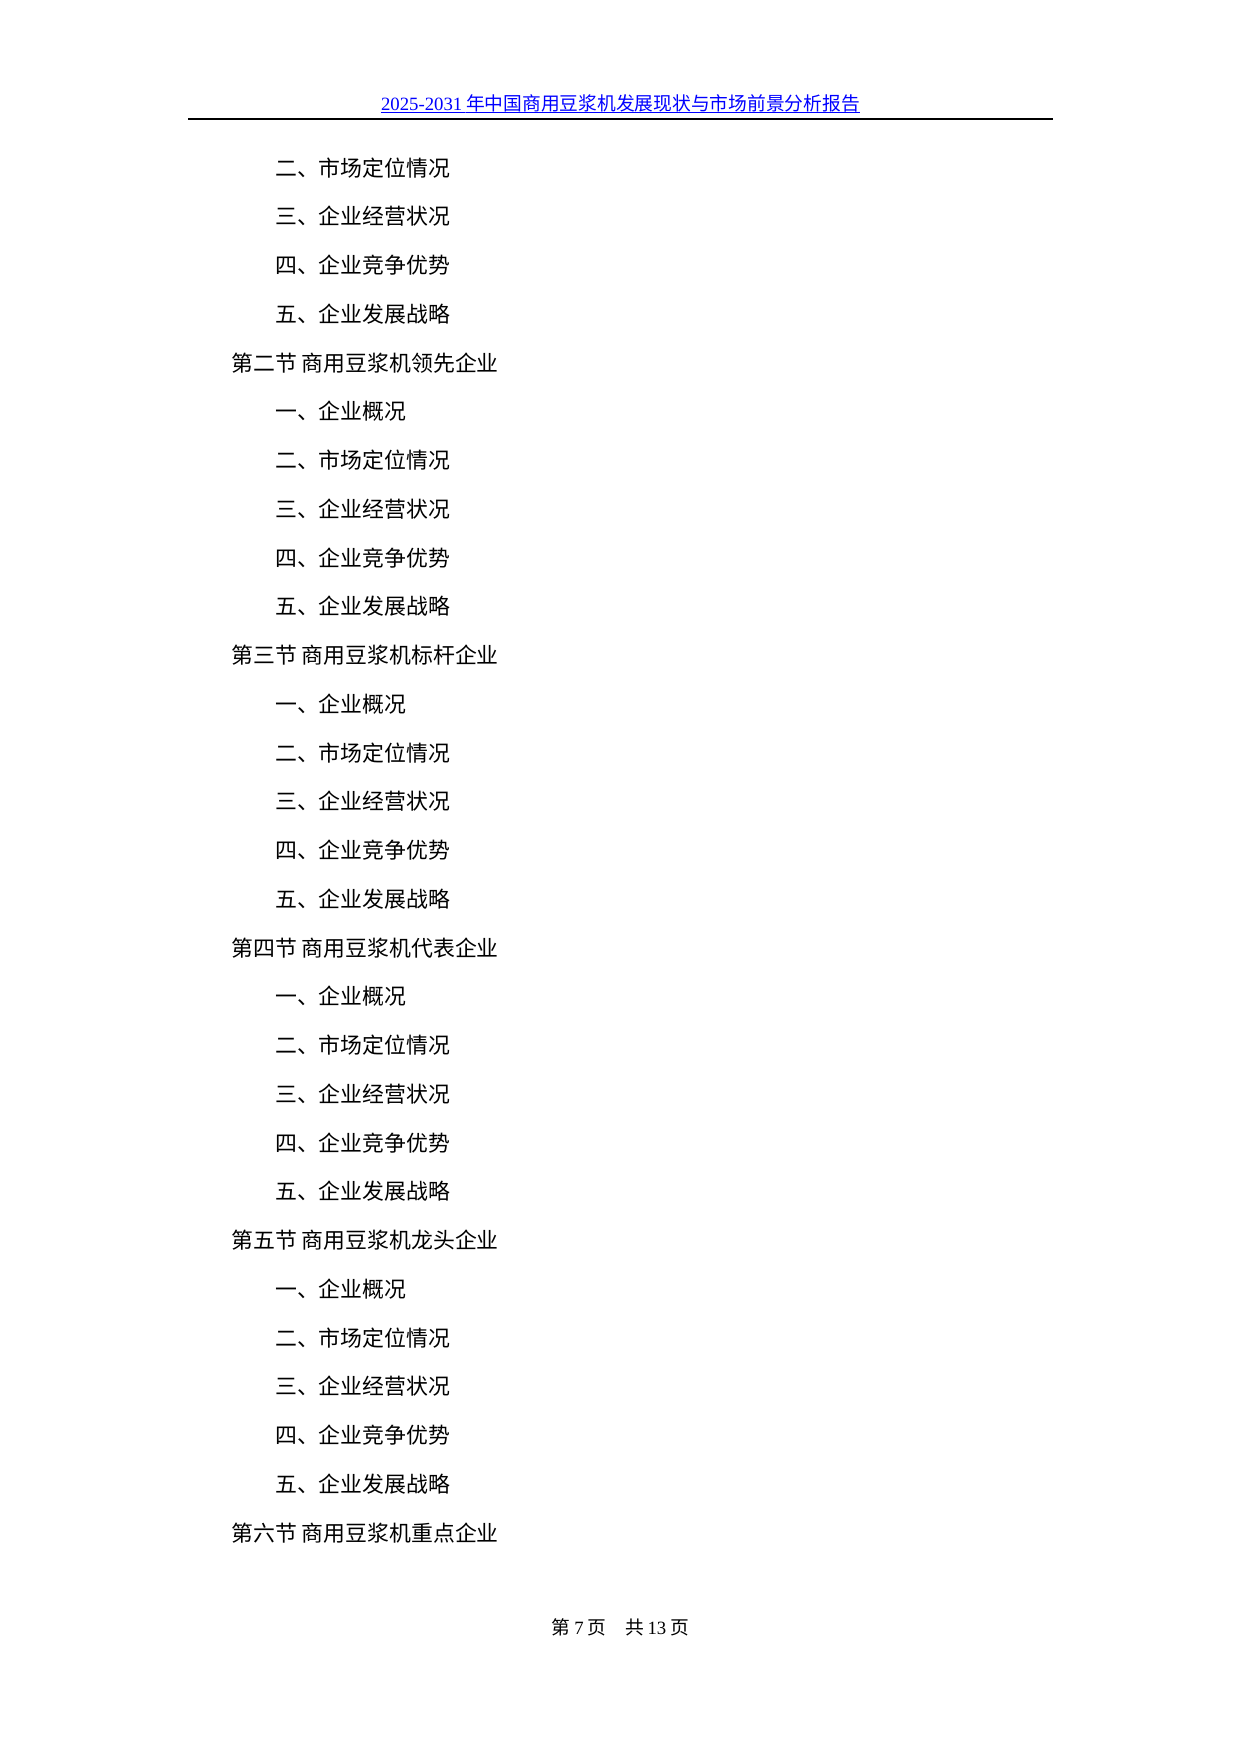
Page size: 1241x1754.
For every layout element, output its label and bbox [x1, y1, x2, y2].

text [187, 150, 1053, 1548]
